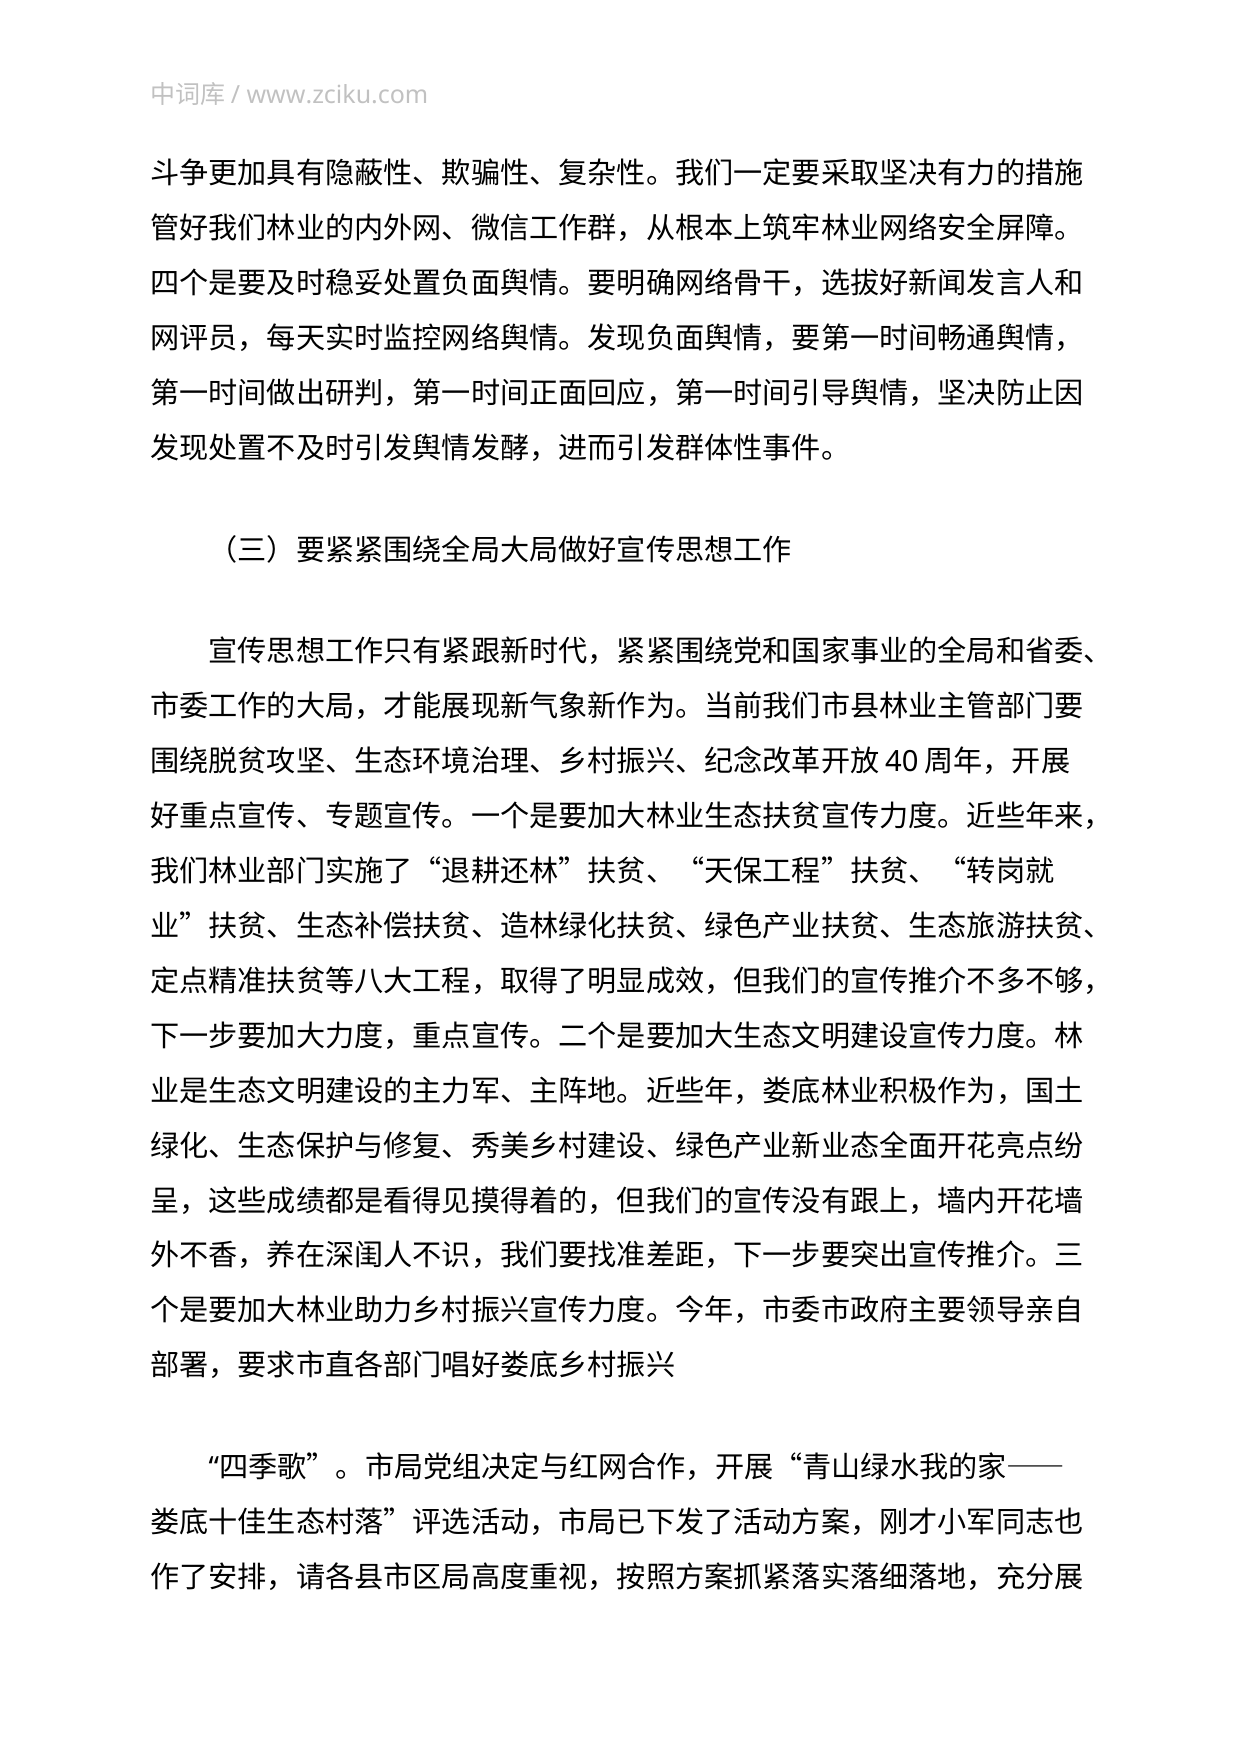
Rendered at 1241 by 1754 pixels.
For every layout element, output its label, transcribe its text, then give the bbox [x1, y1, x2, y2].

text （三）要紧紧围绕全局大局做好宣传思想工作 [150, 526, 1090, 568]
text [150, 1443, 1090, 1596]
text 宣传思想工作只有紧跟新时代，紧紧围绕党和国家事业的全局和省委、市委工作的大局，才能展现新气象新作为。当前我们市县林业主管部门要围绕脱贫攻坚、生态环境治理、乡村振兴、纪念改革开放40周年，开展好重点宣传、专题宣传。一个是要加大林业生态扶贫宣传力度。近些年来，我们林业部门实施了“退耕还林”扶贫、“天保工程”扶贫、“转岗就业”扶贫、生态补偿扶贫、造林绿化扶贫、绿色产业扶贫、生态旅游扶贫、定点精准扶贫等八大工程，取得了明显成效，但我们的宣传推介不多不够，下一步要加大力度，重点宣传。二个是要加大生态文明建设宣传力度。林业是生态文明建设的主力军、主阵地。近些年，娄底林业积极作为，国土绿化、生态保护与修复、秀美乡村建设、绿色产业新业态全面开花亮点纷呈，这些成绩都是看得见摸得着的，但我们的宣传没有跟上，墙内开花墙外不香，养在深闺人不识，我们要找准差距，下一步要突出宣传推介。三个是要加大林业助力乡村振兴宣传力度。今年，市委市政府主要领导亲自部署，要求市直各部门唱好娄底乡村振兴 [150, 628, 1090, 1384]
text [150, 150, 1090, 467]
